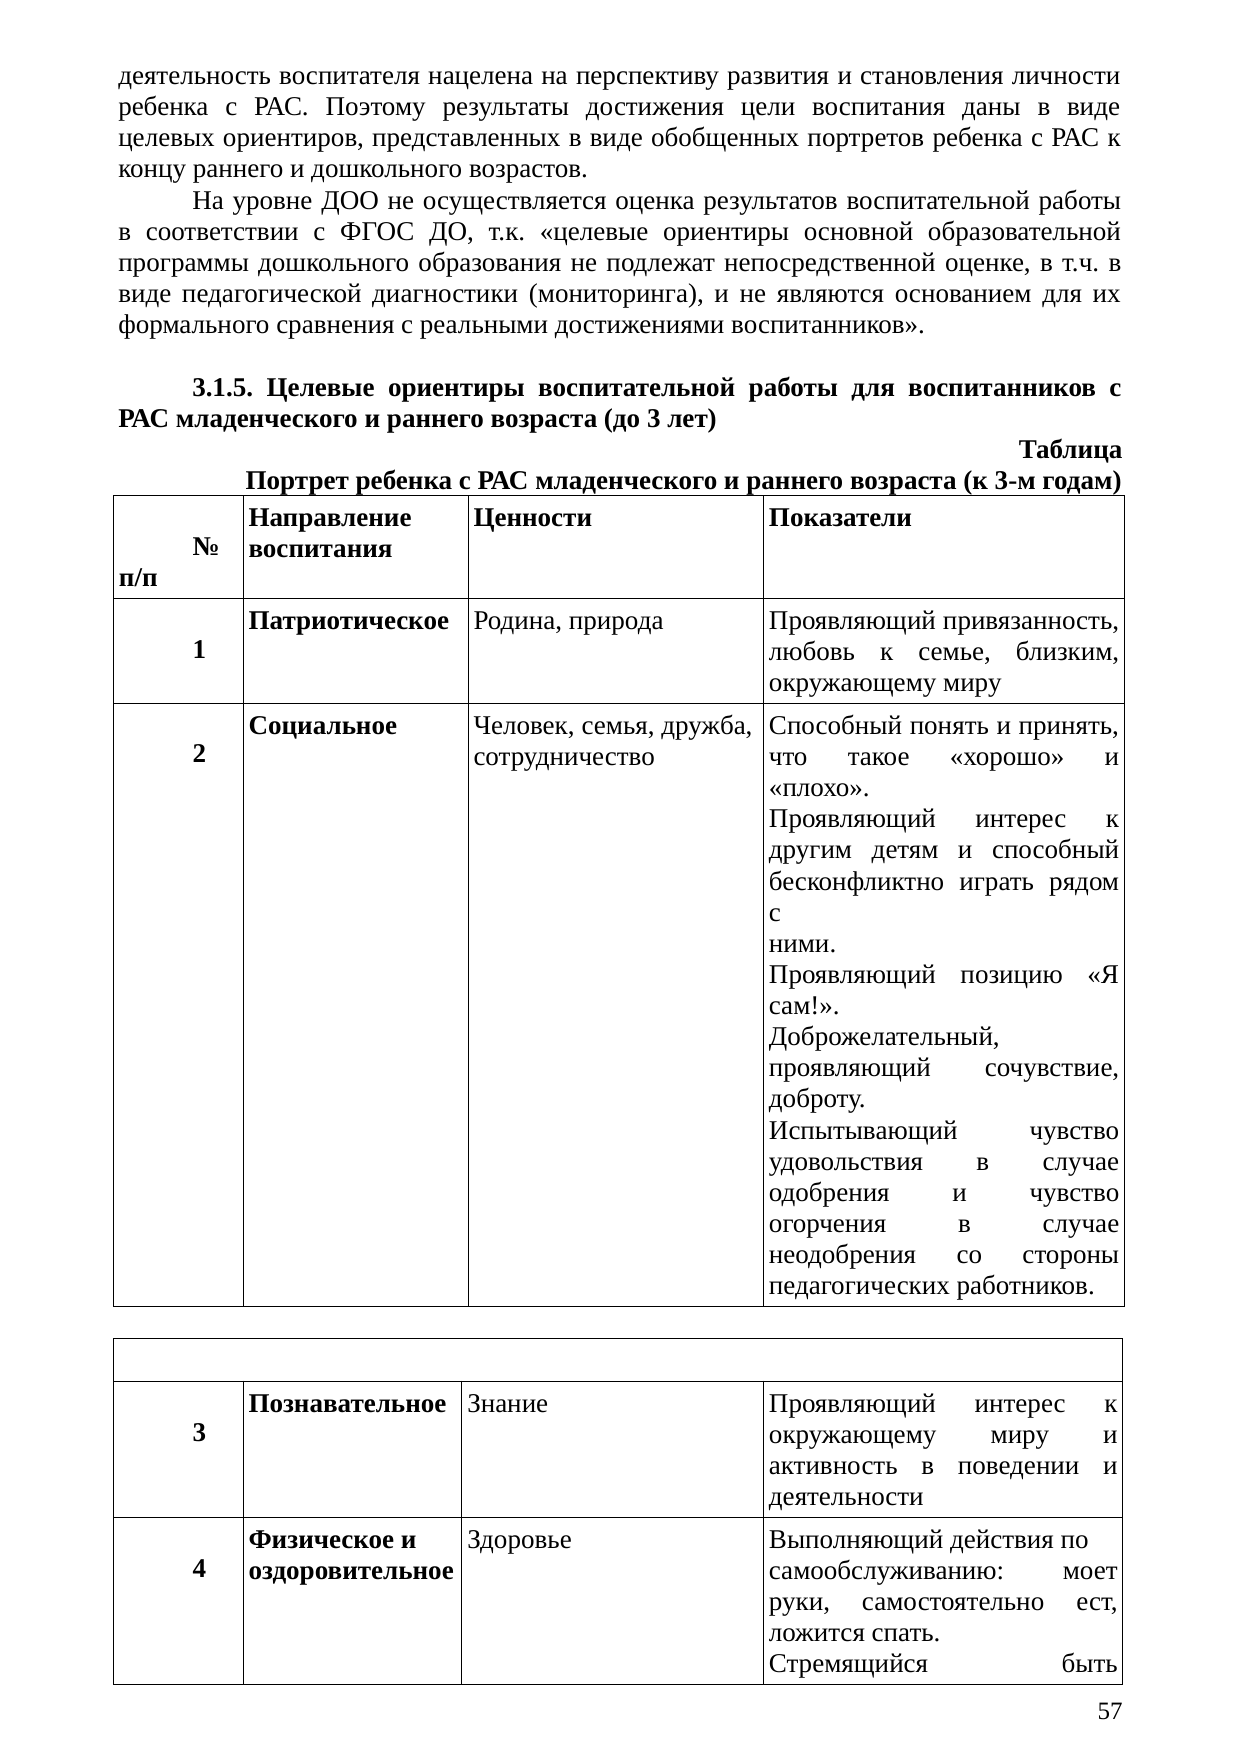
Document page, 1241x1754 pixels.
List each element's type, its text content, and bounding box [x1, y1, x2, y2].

text Таблица [118, 433, 1122, 464]
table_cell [244, 1518, 461, 1684]
table_cell Родина, природа [469, 599, 763, 703]
table_cell Способный понять и принять, что такое «хорошо» и «плохо». Проявляющий интерес к другим детям и способный бесконфликтно играть рядом с ними. Проявляющий позицию «Я сам!». Доброжелательный, проявляющий сочувствие, доброту. Испытывающий чувство удовольствия в случае одобрения и чувство огорчения в случае неодобрения со стороны педагогических работников. [764, 704, 1124, 1306]
text 3.1.5. Целевые ориентиры воспитательной работы для воспитанников с РАС младенческого и раннего возраста (до 3 лет) [118, 371, 1122, 433]
table_header Направление воспитания [244, 496, 468, 598]
table_cell 3 [114, 1382, 243, 1517]
table_cell Познавательное [244, 1382, 461, 1517]
text Портрет ребенка с РАС младенческого и раннего возраста (к 3-м годам) [118, 464, 1122, 495]
table_header [114, 1339, 1122, 1381]
table_cell 1 [114, 599, 243, 703]
table_cell Здоровье [462, 1518, 763, 1684]
table_header Показатели [764, 496, 1124, 598]
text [118, 59, 1122, 184]
table_cell 2 [114, 704, 243, 1306]
table_header № п/п [114, 496, 243, 598]
table_cell Патриотическое [244, 599, 468, 703]
text На уровне ДОО не осуществляется оценка результатов воспитательной работы в соответствии с ФГОС ДО, т.к. «целевые ориентиры основной образовательной программы дошкольного образования не подлежат непосредственной оценке, в т.ч. в виде педагогической диагностики (мониторинга), и не являются основанием для их формального сравнения с реальными достижениями воспитанников». [118, 184, 1122, 339]
table_cell Знание [462, 1382, 763, 1517]
table_cell Проявляющий привязанность, любовь к семье, близким, окружающему миру [764, 599, 1124, 703]
table_cell Человек, семья, дружба, сотрудничество [469, 704, 763, 1306]
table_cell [764, 1518, 1122, 1684]
table_cell 4 [114, 1518, 243, 1684]
table_cell Проявляющий интерес к окружающему миру и активность в поведении и деятельности [764, 1382, 1122, 1517]
table_header Ценности [469, 496, 763, 598]
table_cell Социальное [244, 704, 468, 1306]
